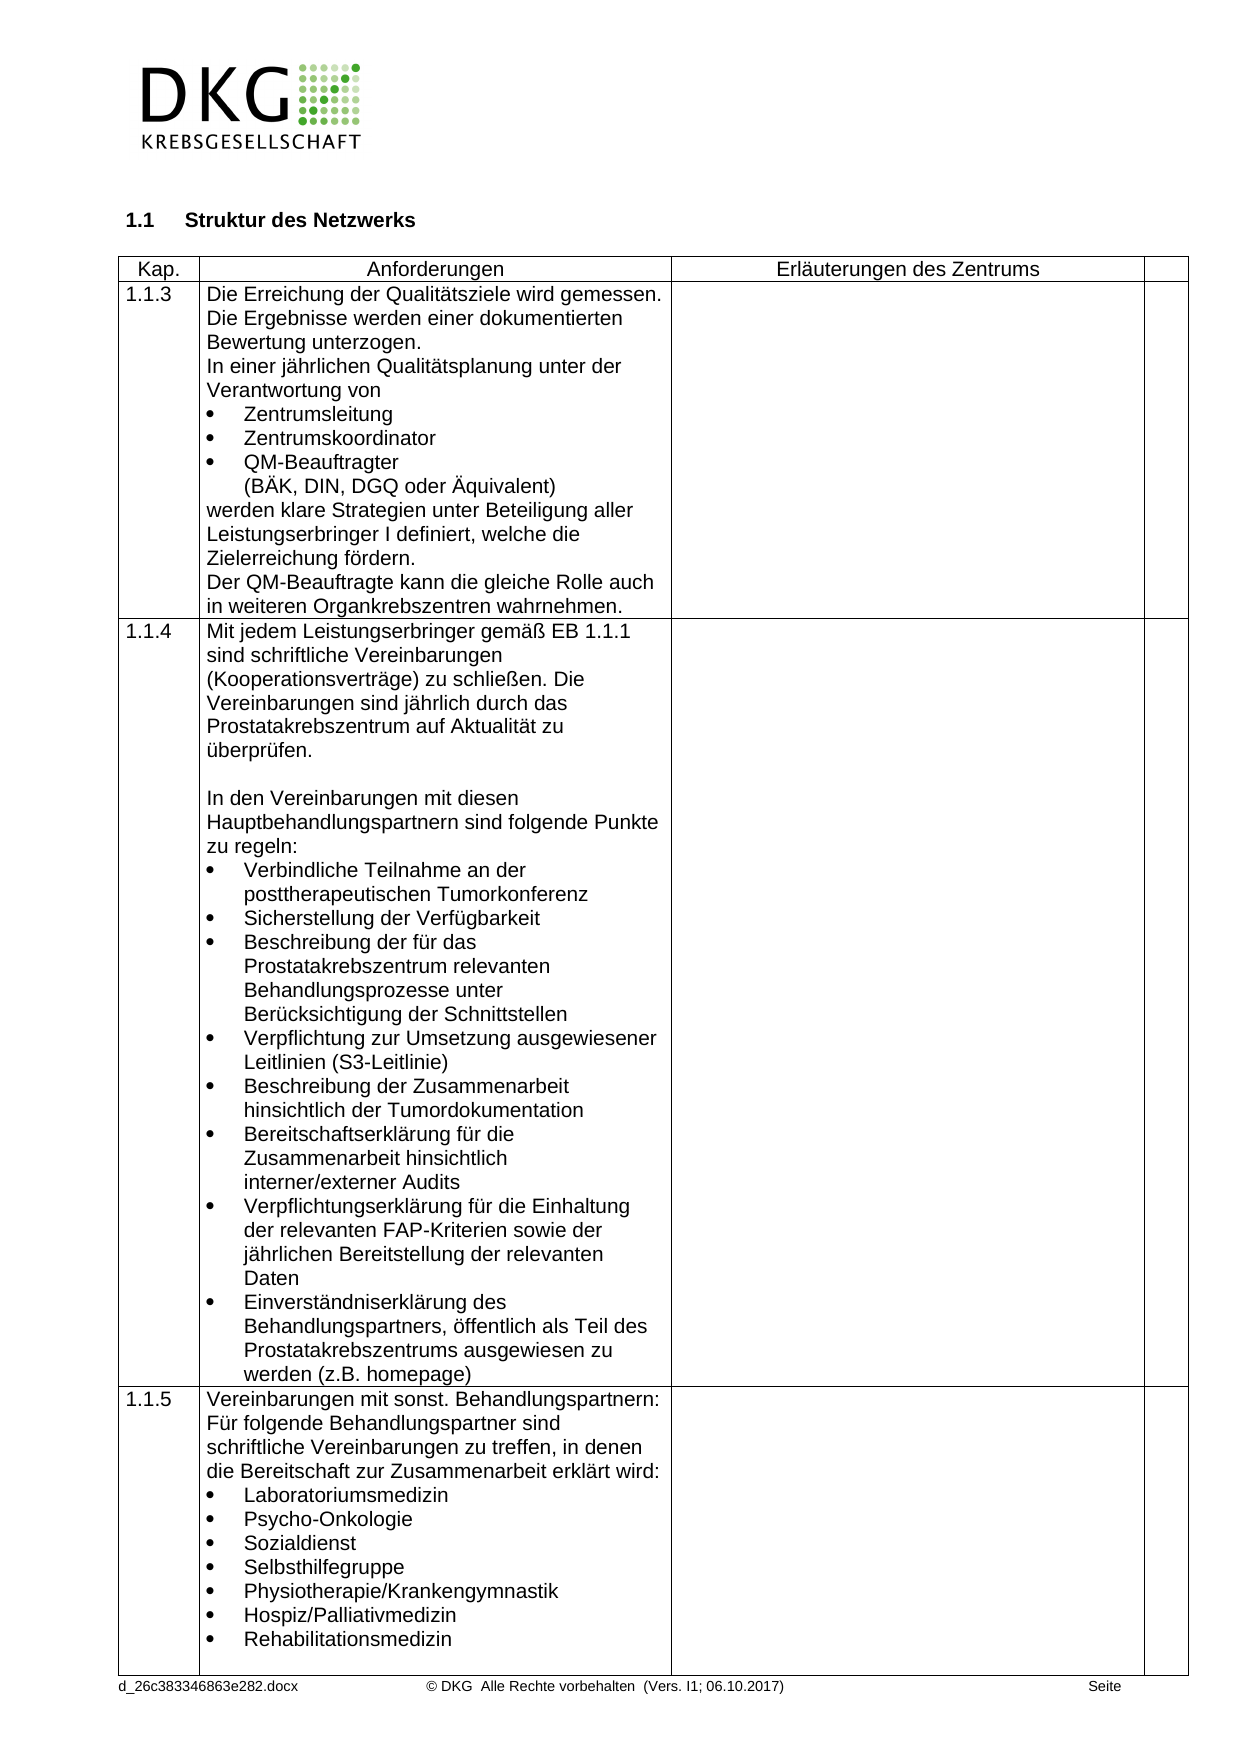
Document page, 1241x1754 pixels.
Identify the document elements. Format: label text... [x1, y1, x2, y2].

table_cell [1145, 619, 1188, 1386]
picture [129, 59, 372, 160]
table_cell [672, 1387, 1144, 1675]
table_cell Mit jedem Leistungserbringer gemäß EB 1.1.1 sind schriftliche Vereinbarungen (Kooperationsverträge) zu schließen. Die Vereinbarungen sind jährlich durch das Prostatakrebszentrum auf Aktualität zu überprüfen. In den Vereinbarungen mit diesen Hauptbehandlungspartnern sind folgende Punkte zu regeln: Verbindliche Teilnahme an der posttherapeutischen Tumorkonferenz Sicherstellung der Verfügbarkeit Beschreibung der für das Prostatakrebszentrum relevanten Behandlungsprozesse unter Berücksichtigung der Schnittstellen Verpflichtung zur Umsetzung ausgewiesener Leitlinien (S3-Leitlinie) Beschreibung der Zusammenarbeit hinsichtlich der Tumordokumentation Bereitschaftserklärung für die Zusammenarbeit hinsichtlich interner/externer Audits Verpflichtungserklärung für die Einhaltung der relevanten FAP-Kriterien sowie der jährlichen Bereitstellung der relevanten Daten Einverständniserklärung des Behandlungspartners, öffentlich als Teil des Prostatakrebszentrums ausgewiesen zu werden (z.B. homepage) [200, 619, 671, 1386]
table_cell Die Erreichung der Qualitätsziele wird gemessen. Die Ergebnisse werden einer dokumentierten Bewertung unterzogen. In einer jährlichen Qualitätsplanung unter der Verantwortung von Zentrumsleitung Zentrumskoordinator QM-Beauftragter (BÄK, DIN, DGQ oder Äquivalent) werden klare Strategien unter Beteiligung aller Leistungserbringer I definiert, welche die Zielerreichung fördern. Der QM-Beauftragte kann die gleiche Rolle auch in weiteren Organkrebszentren wahrnehmen. [200, 282, 671, 617]
table_header 1.1 Struktur des Netzwerks [118, 184, 1188, 256]
table_cell Kap. [119, 257, 199, 281]
table_cell [1145, 282, 1188, 617]
table_cell [1145, 1387, 1188, 1675]
table_cell Anforderungen [200, 257, 671, 281]
table_cell [672, 282, 1144, 617]
table_cell 1.1.3 [119, 282, 199, 617]
table_cell 1.1.4 [119, 619, 199, 1386]
table_cell [672, 619, 1144, 1386]
table_cell 1.1.5 [119, 1387, 199, 1675]
table_cell [1145, 257, 1188, 281]
table_cell Erläuterungen des Zentrums [672, 257, 1144, 281]
